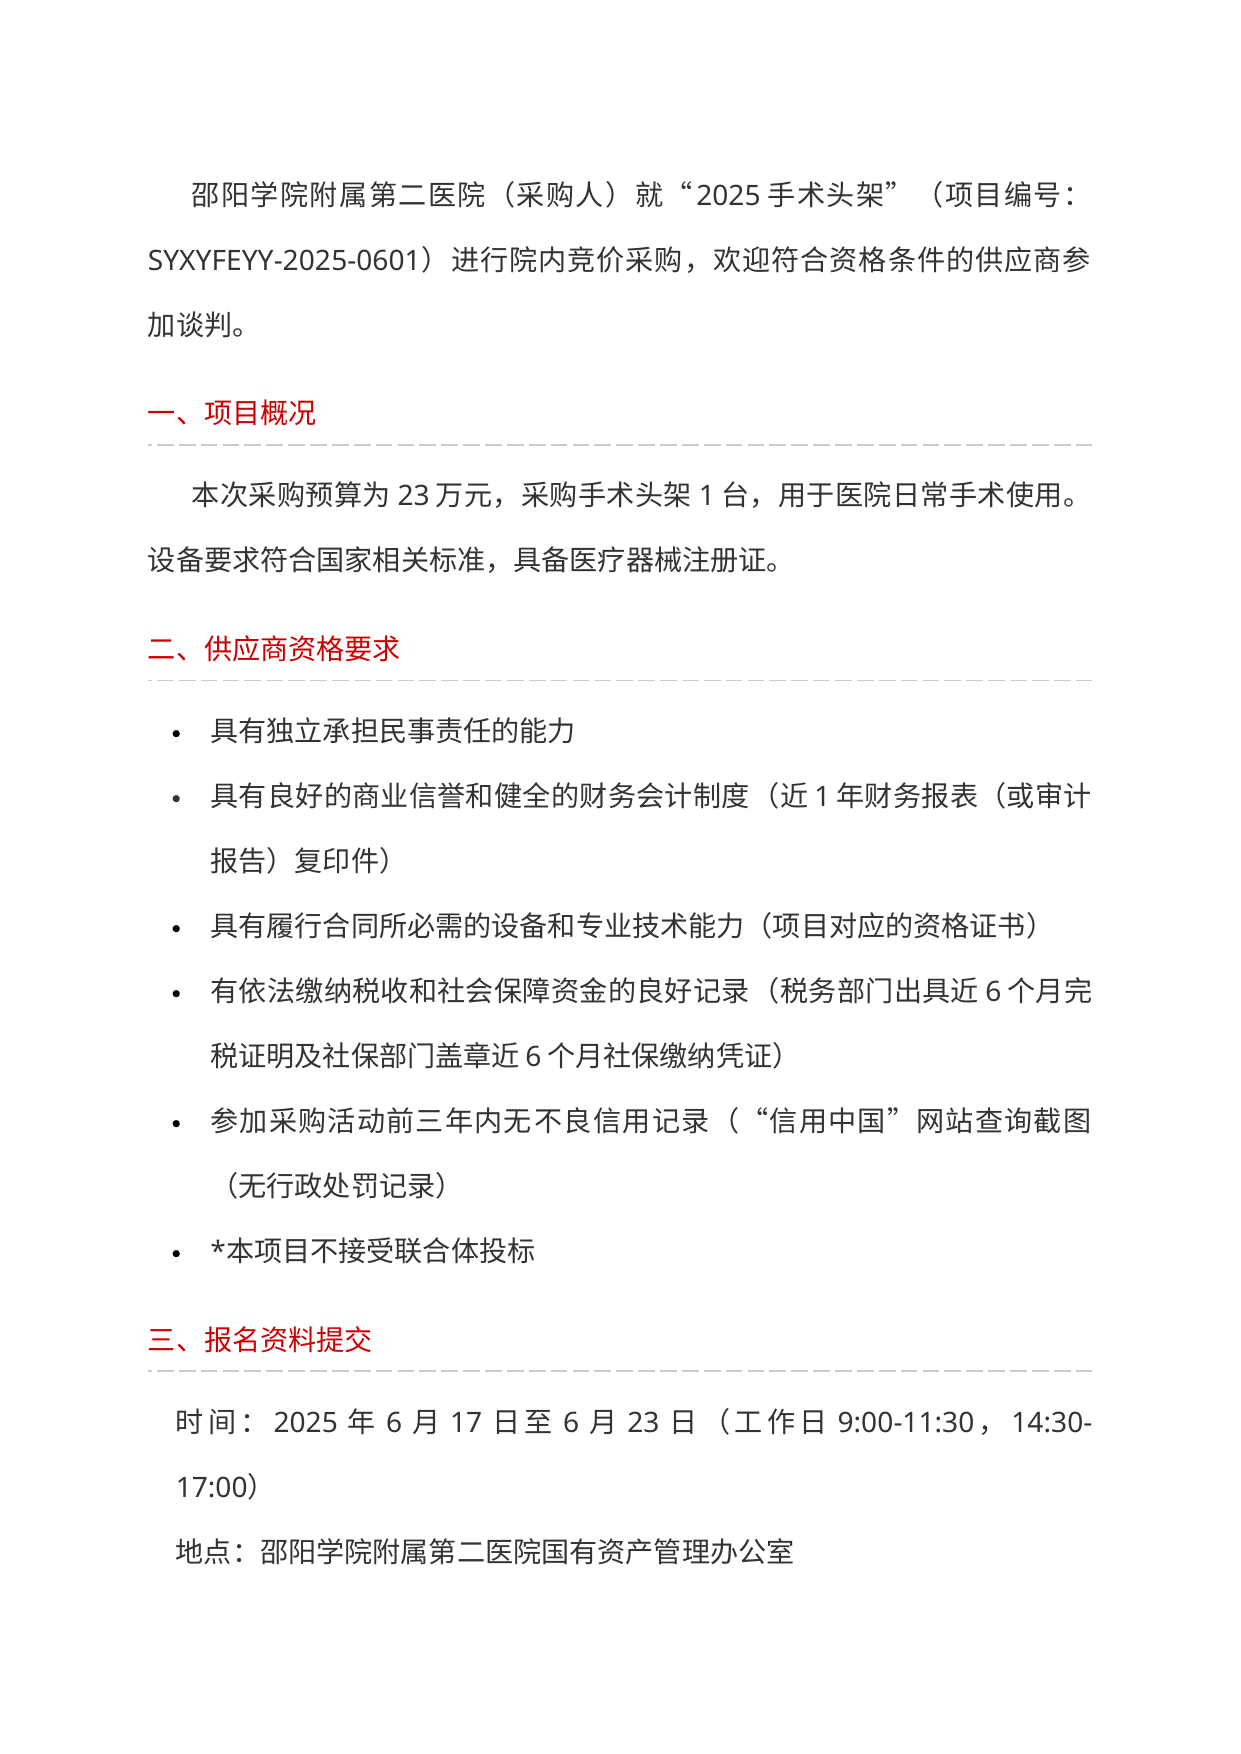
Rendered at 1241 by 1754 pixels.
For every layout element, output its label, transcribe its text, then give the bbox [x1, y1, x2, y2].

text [176, 1387, 1092, 1582]
text 邵阳学院附属第二医院（采购人）就“2025手术头架”（项目编号：SYXYFEYY-2025-0601）进行院内竞价采购，欢迎符合资格条件的供应商参加谈判。 [148, 161, 1092, 356]
text 本次采购预算为23万元，采购手术头架1台，用于医院日常手术使用。设备要求符合国家相关标准，具备医疗器械注册证。 [148, 461, 1092, 591]
text 三、报名资料提交 [148, 1305, 1092, 1372]
text 一、项目概况 [148, 379, 1092, 446]
list 参加采购活动前三年内无不良信用记录（“信用中国”网站查询截图（无行政处罚记录） [173, 1087, 1092, 1217]
list *本项目不接受联合体投标 [173, 1217, 1092, 1282]
list 具有履行合同所必需的设备和专业技术能力（项目对应的资格证书） [173, 892, 1092, 957]
list 有依法缴纳税收和社会保障资金的良好记录（税务部门出具近6个月完税证明及社保部门盖章近6个月社保缴纳凭证） [173, 957, 1092, 1087]
text 二、供应商资格要求 [148, 614, 1092, 681]
list 具有独立承担民事责任的能力 [173, 697, 1092, 762]
list 具有良好的商业信誉和健全的财务会计制度（近1年财务报表（或审计报告）复印件） [173, 762, 1092, 892]
